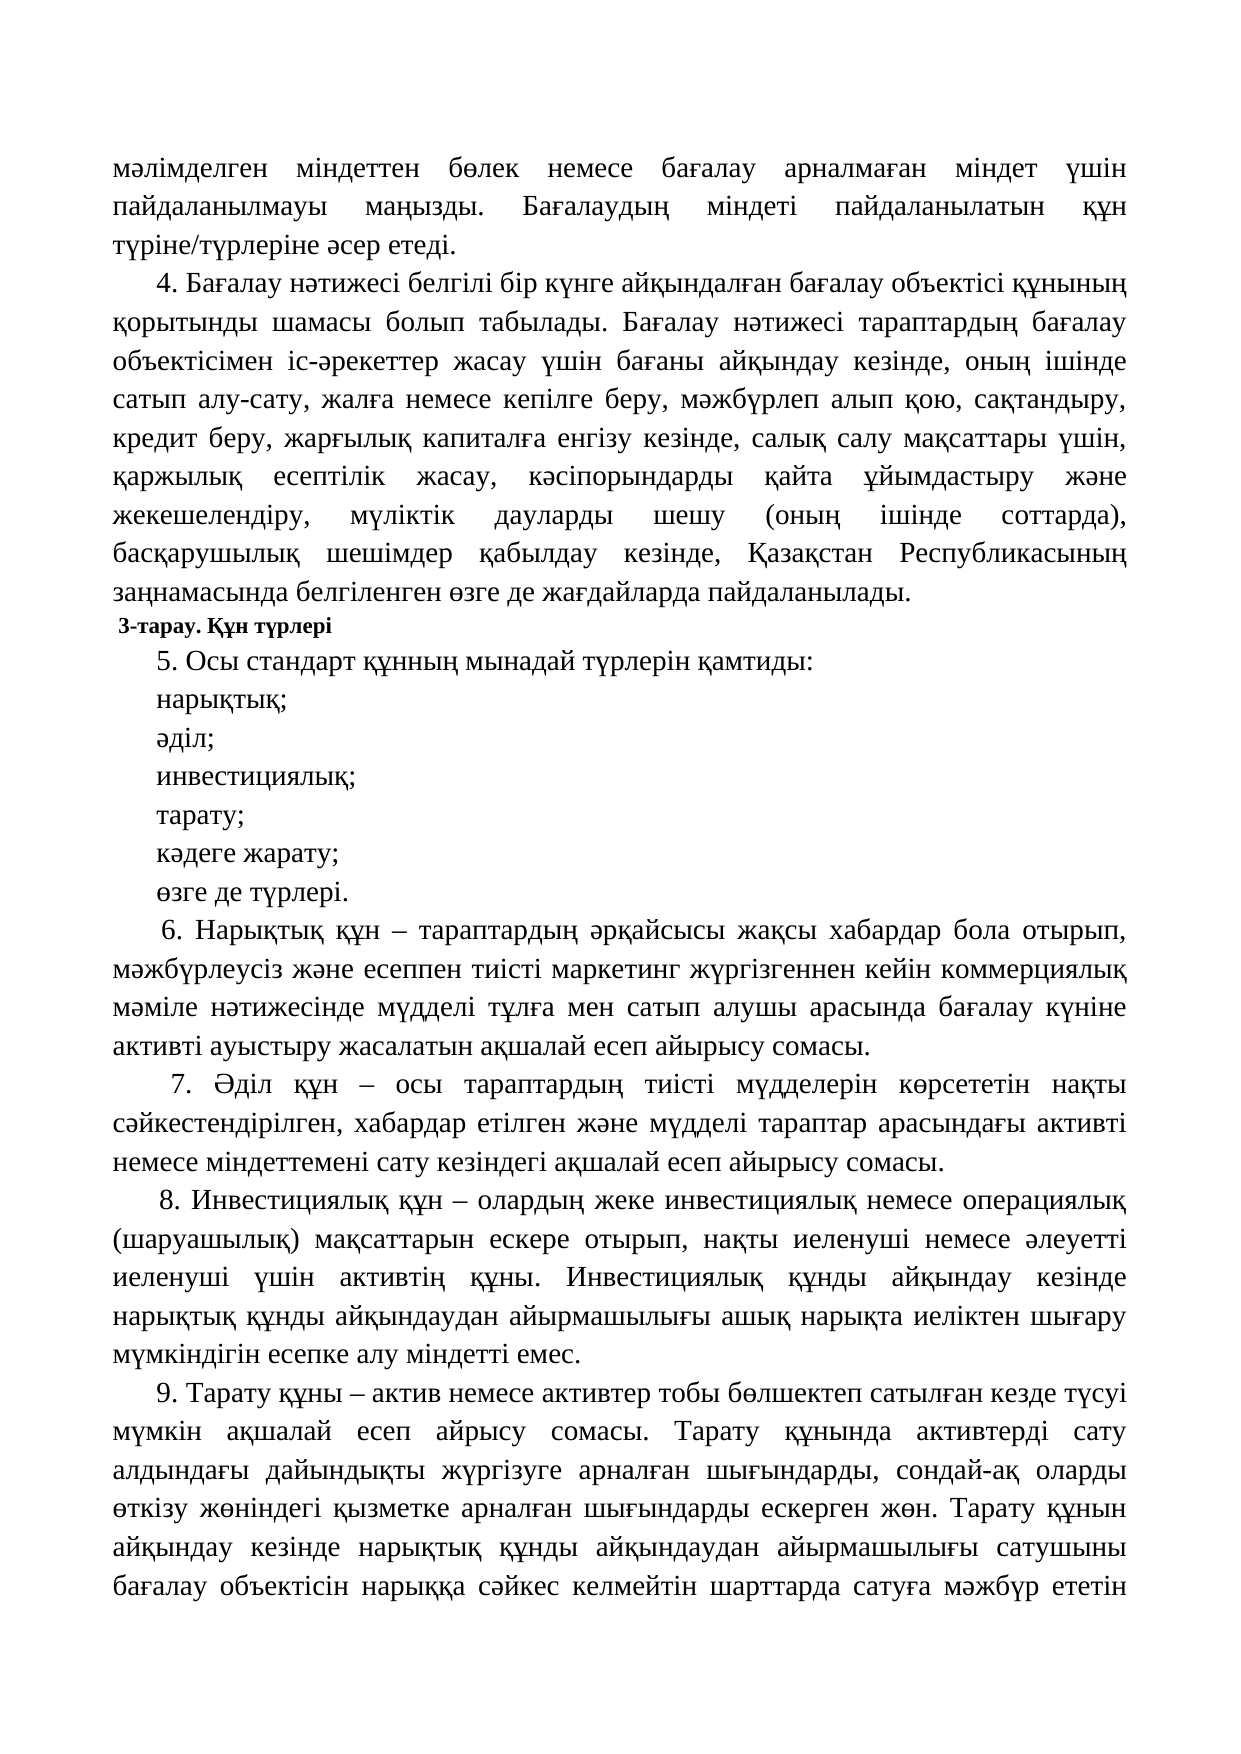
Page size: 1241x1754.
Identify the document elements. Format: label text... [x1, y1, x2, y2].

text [112, 150, 1128, 261]
text кәдеге жарату; [112, 835, 1128, 869]
text инвестициялық; [112, 758, 1128, 792]
text өзге де түрлері. [112, 874, 1128, 907]
text 5. Осы стандарт құнның мынадай түрлерін қамтиды: [112, 643, 1128, 676]
text тарату; [112, 797, 1128, 830]
text әділ; [112, 720, 1128, 753]
text 8. Инвестициялық құн – олардың жеке инвестициялық немесе операциялық (шаруашылық) мақсаттарын ескере отырып, нақты иеленуші немесе әлеуетті иеленуші үшін активтің құны. Инвестициялық құнды айқындау кезінде нарықтық құнды айқындаудан айырмашылығы ашық нарықта иеліктен шығару мүмкіндігін есепке алу міндетті емес. [112, 1182, 1128, 1370]
text 4. Бағалау нәтижесі белгілі бір күнге айқындалған бағалау объектісі құнының қорытынды шамасы болып табылады. Бағалау нәтижесі тараптардың бағалау объектісімен іс-әрекеттер жасау үшін бағаны айқындау кезінде, оның ішінде сатып алу-сату, жалға немесе кепілге беру, мәжбүрлеп алып қою, сақтандыру, кредит беру, жарғылық капиталға енгізу кезінде, салық салу мақсаттары үшін, қаржылық есептілік жасау, кәсіпорындарды қайта ұйымдастыру және жекешелендіру, мүліктік дауларды шешу (оның ішінде соттарда), басқарушылық шешімдер қабылдау кезінде, Қазақстан Республикасының заңнамасында белгіленген өзге де жағдайларда пайдаланылады. [112, 266, 1128, 607]
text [112, 1375, 1128, 1601]
text 6. Нарықтық құн – тараптардың әрқайсысы жақсы хабардар бола отырып, мәжбүрлеусіз және есеппен тиісті маркетинг жүргізгеннен кейін коммерциялық мәміле нәтижесінде мүдделі тұлға мен сатып алушы арасында бағалау күніне активті ауыстыру жасалатын ақшалай есеп айырысу сомасы. [112, 912, 1128, 1062]
text нарықтық; [112, 681, 1128, 715]
text 3-тарау. Құн түрлері [112, 612, 1128, 639]
text 7. Әділ құн – осы тараптардың тиісті мүдделерін көрсететін нақты сәйкестендірілген, хабардар етілген және мүдделі тараптар арасындағы активті немесе міндеттемені сату кезіндегі ақшалай есеп айырысу сомасы. [112, 1067, 1128, 1177]
